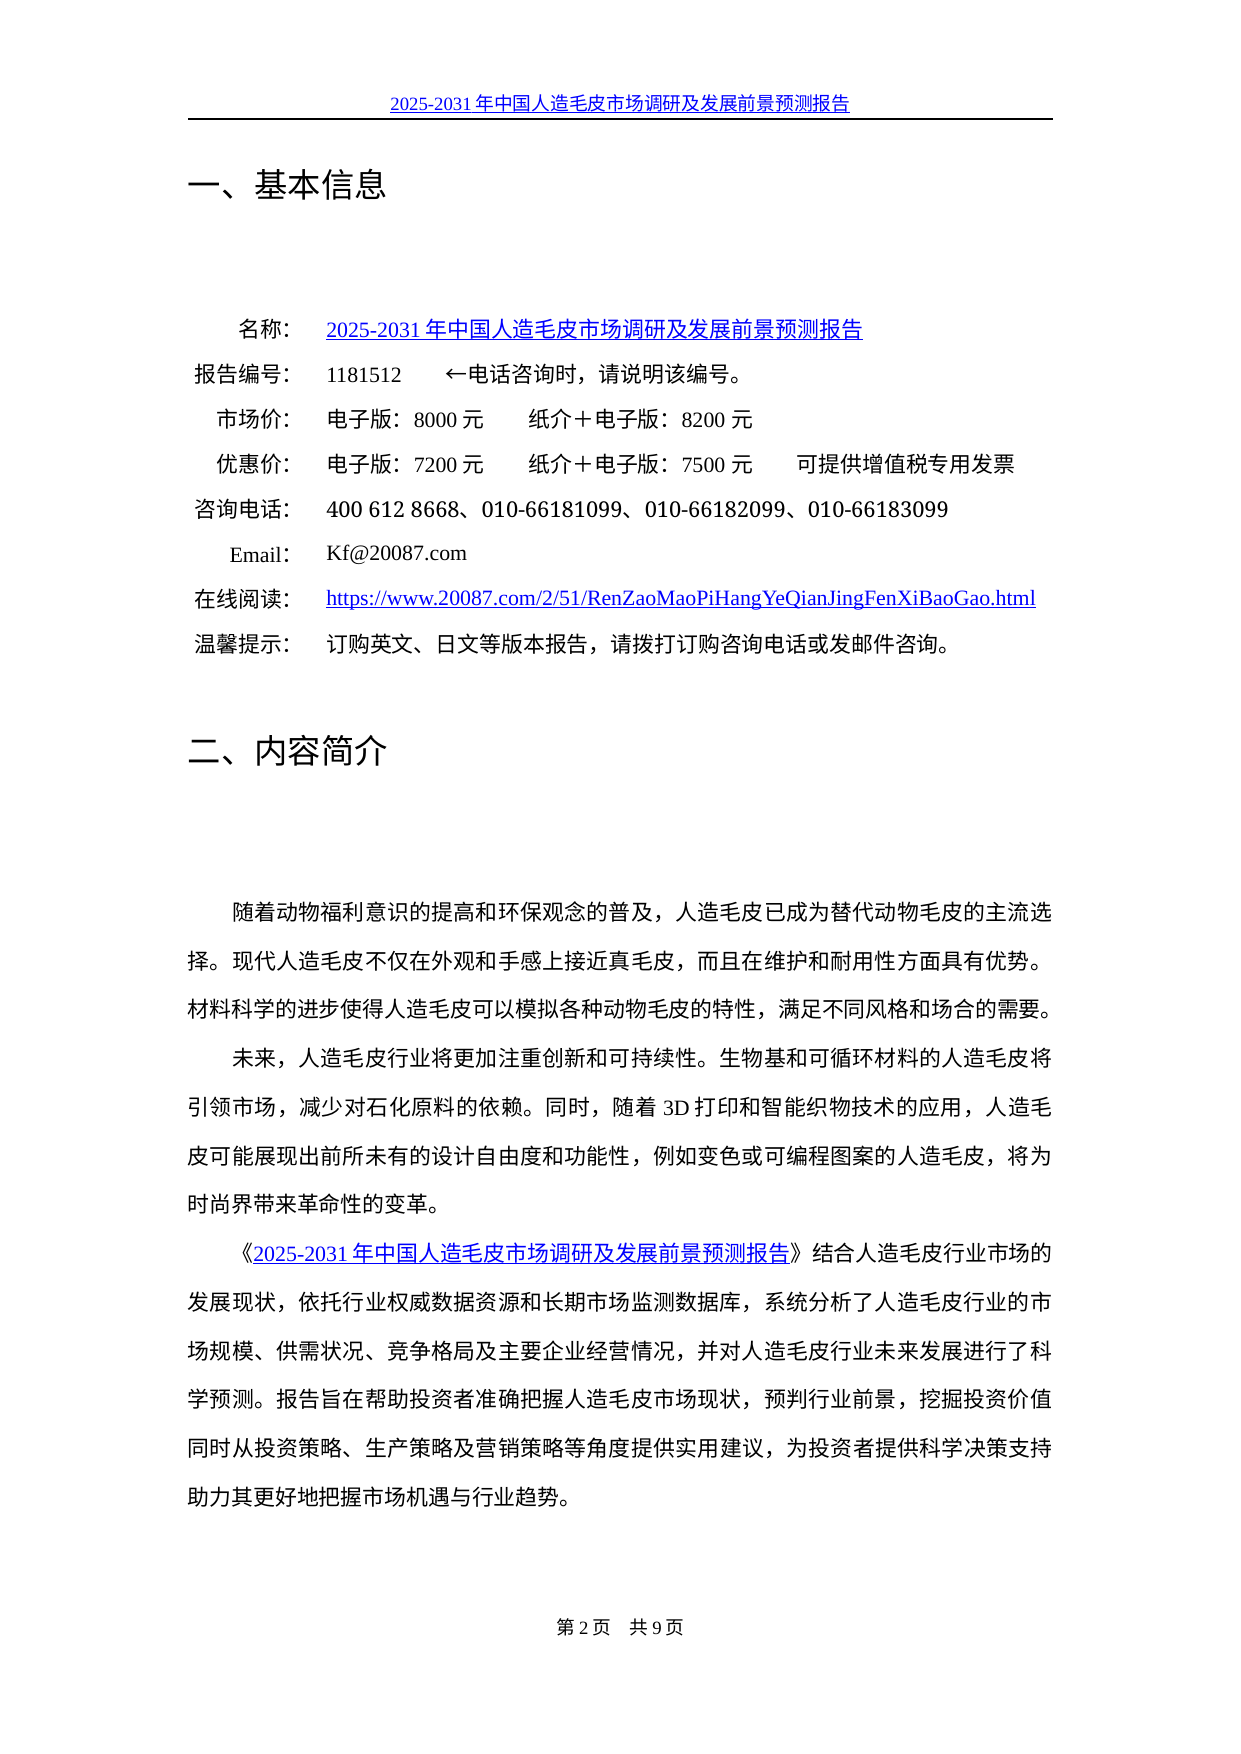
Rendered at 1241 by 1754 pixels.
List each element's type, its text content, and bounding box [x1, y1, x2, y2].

table_cell 温馨提示： [167, 627, 315, 672]
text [187, 894, 1053, 1512]
title 二、内容简介 [187, 717, 1053, 782]
table_cell 市场价： [167, 402, 315, 447]
title 一、基本信息 [187, 150, 1053, 215]
table_header 2025-2031年中国人造毛皮市场调研及发展前景预测报告 [315, 312, 1073, 357]
table_cell Email： [167, 537, 315, 582]
table_cell 在线阅读： [167, 582, 315, 627]
table_cell 优惠价： [167, 447, 315, 492]
table_cell 电子版：7200 元 纸介＋电子版：7500 元 可提供增值税专用发票 [315, 447, 1073, 492]
table_cell 1181512 ←电话咨询时，请说明该编号。 [315, 357, 1073, 402]
table_cell 订购英文、日文等版本报告，请拨打订购咨询电话或发邮件咨询。 [315, 627, 1073, 672]
table_cell 电子版：8000 元 纸介＋电子版：8200 元 [315, 402, 1073, 447]
table_cell Kf@20087.com [315, 537, 1073, 582]
table_header 名称： [167, 312, 315, 357]
table_cell [315, 582, 1073, 627]
table_cell 咨询电话： [167, 492, 315, 537]
table_cell 报告编号： [167, 357, 315, 402]
table_cell 400 612 8668、010-66181099、010-66182099、010-66183099 [315, 492, 1073, 537]
